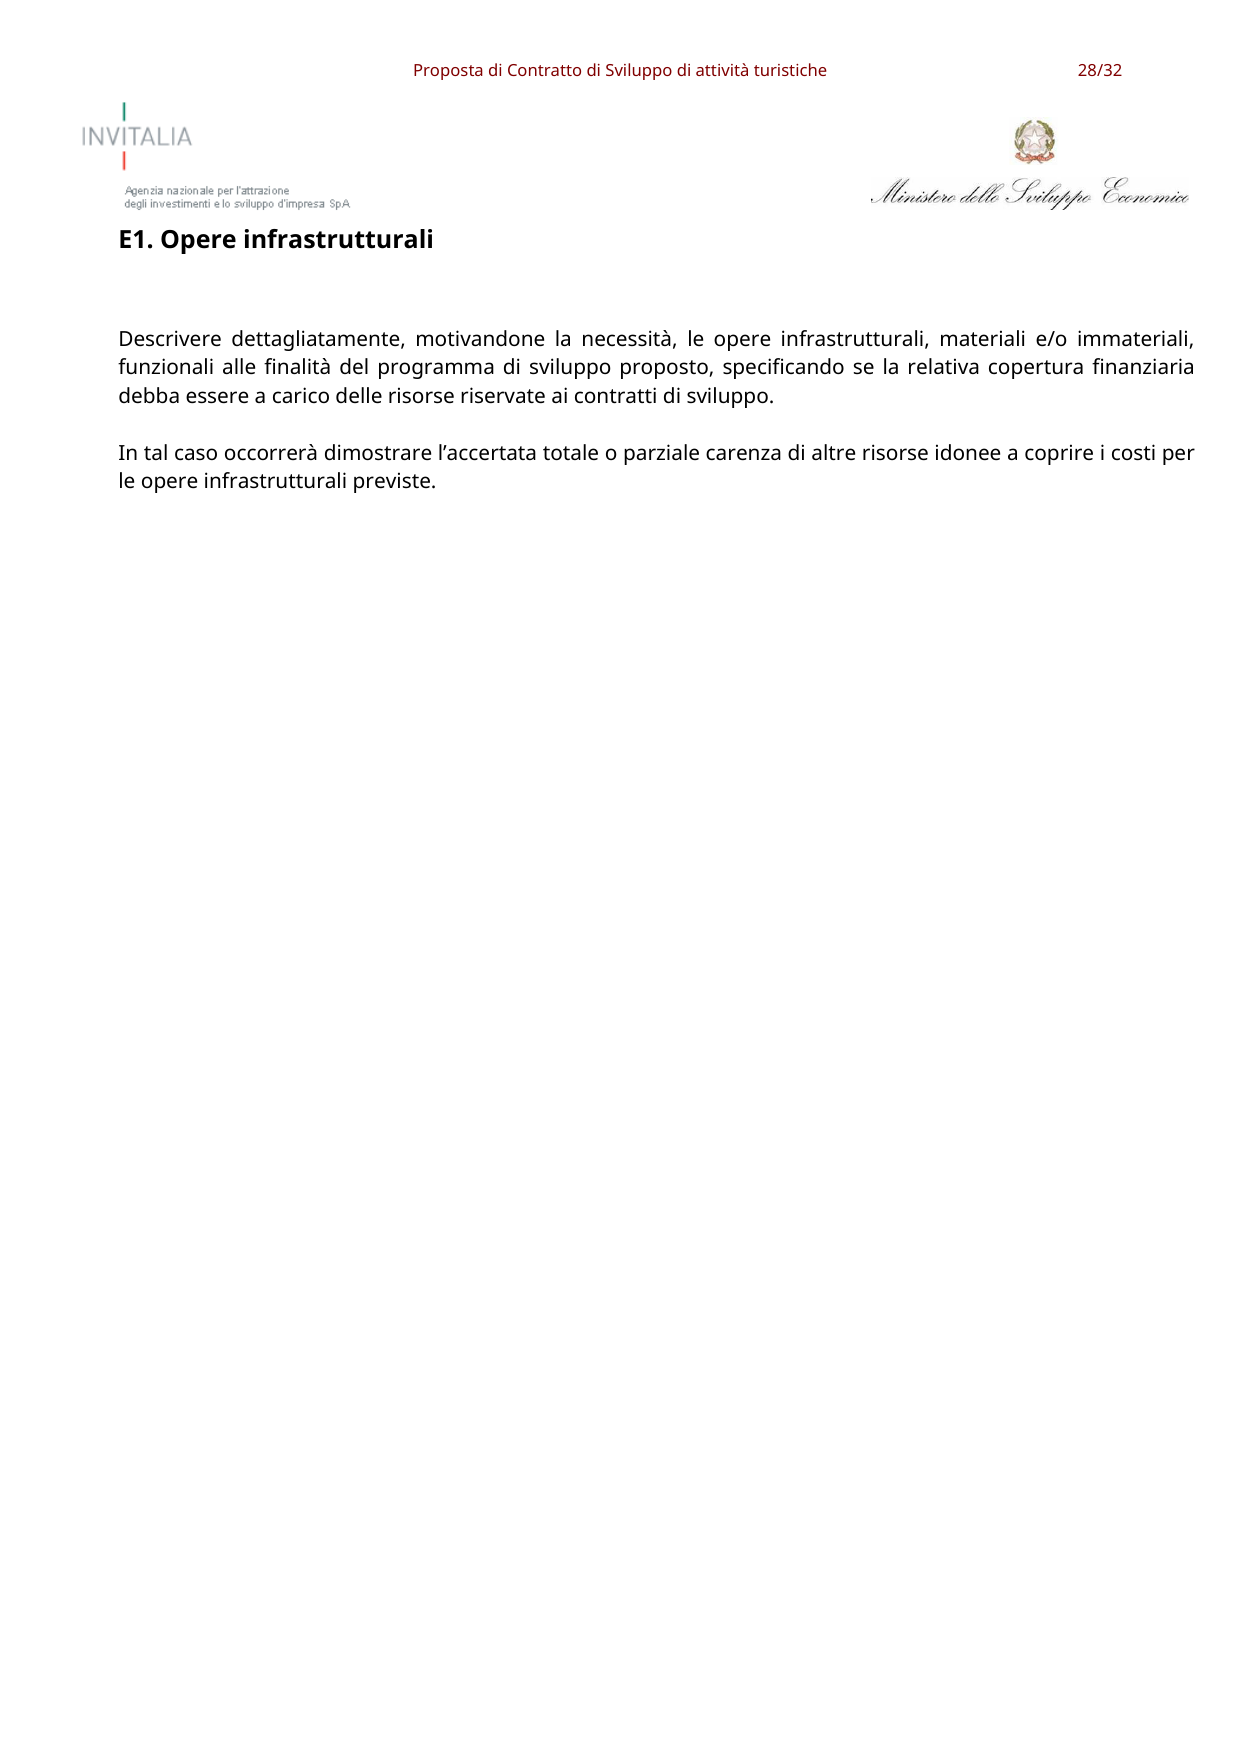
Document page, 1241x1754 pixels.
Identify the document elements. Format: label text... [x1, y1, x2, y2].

text Descrivere dettagliatamente, motivandone la necessità, le opere infrastrutturali, materiali e/o immateriali, funzionali alle finalità del programma di sviluppo proposto, specificando se la relativa copertura finanziaria debba essere a carico delle risorse riservate ai contratti di sviluppo. [118, 324, 1196, 409]
picture [59, 81, 362, 222]
text E1. Opere infrastrutturali [118, 222, 1196, 256]
text In tal caso occorrerà dimostrare l’accertata totale o parziale carenza di altre risorse idonee a coprire i costi per le opere infrastrutturali previste. [118, 438, 1196, 494]
